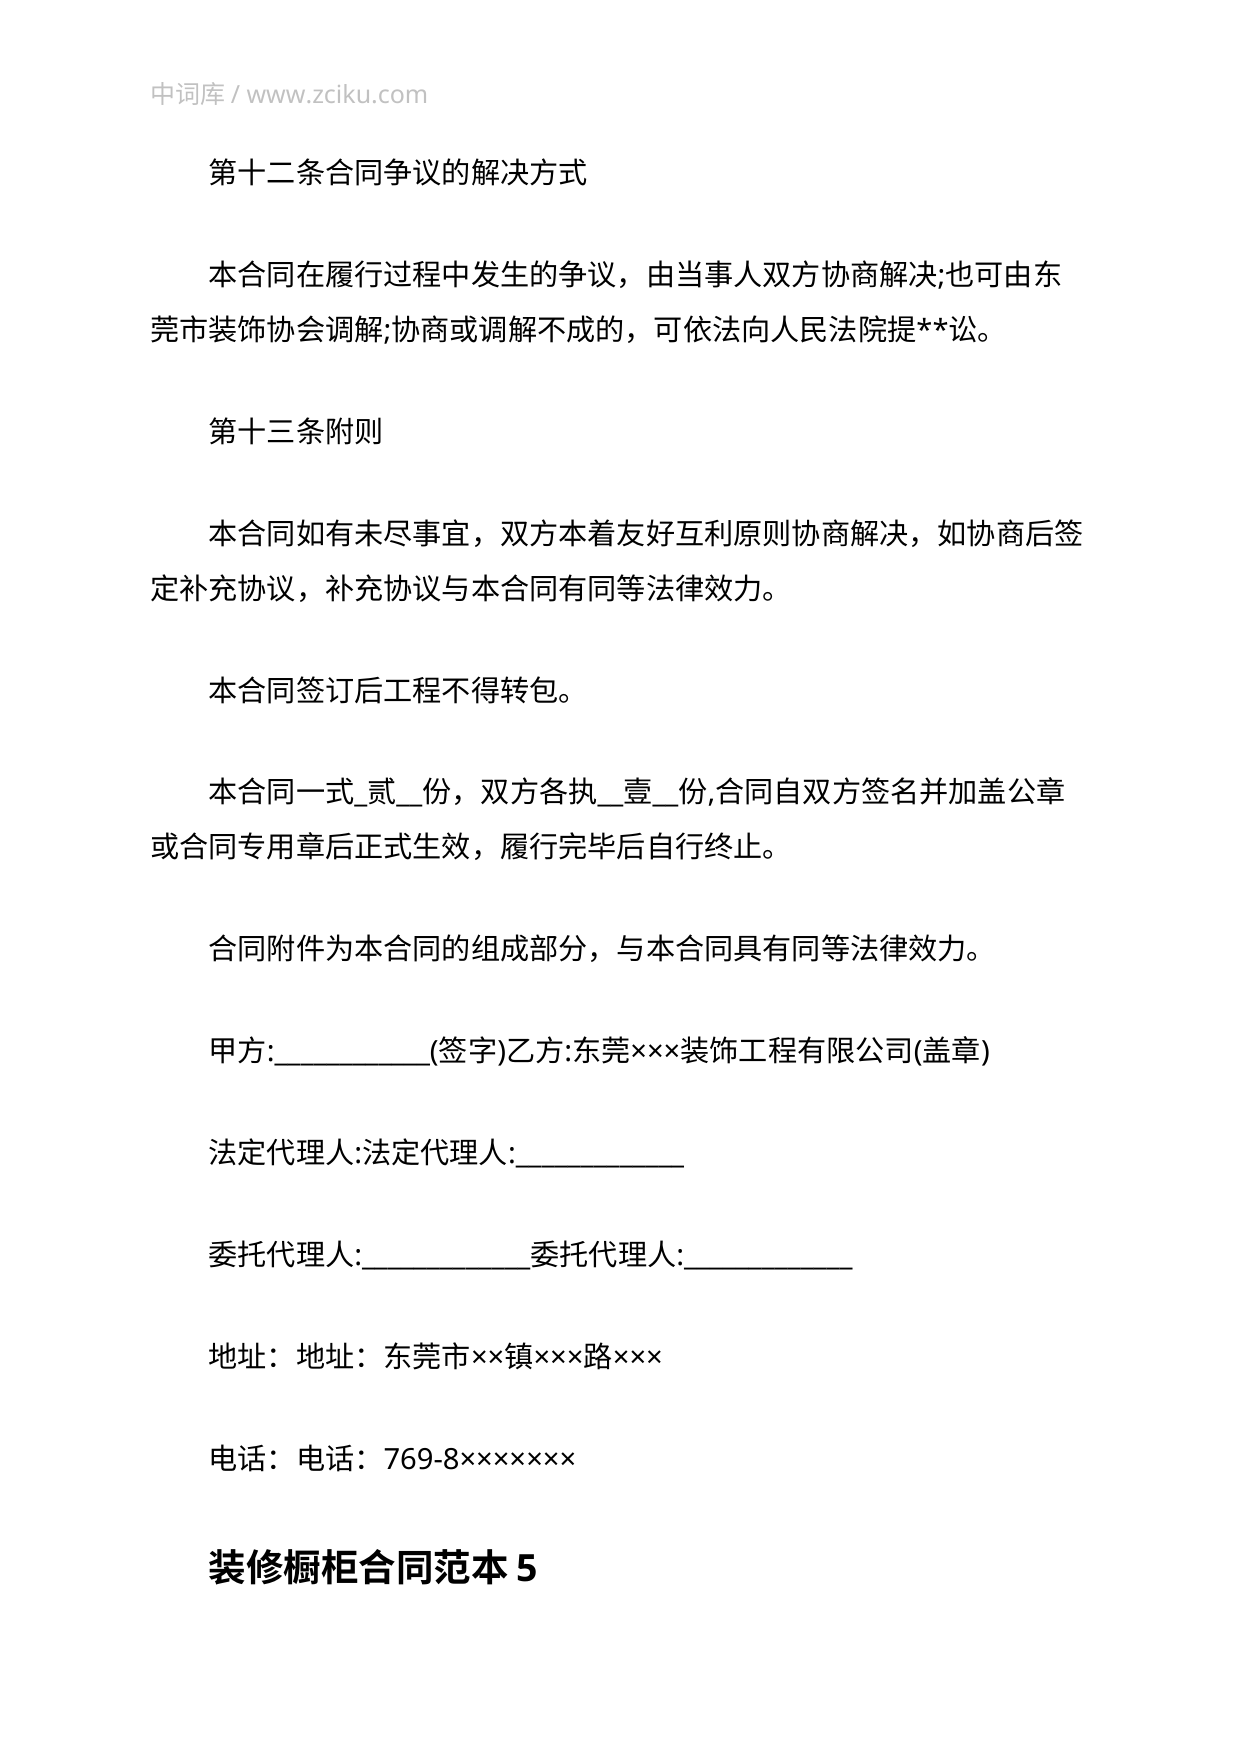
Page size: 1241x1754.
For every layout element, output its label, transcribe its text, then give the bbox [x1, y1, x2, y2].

text 合同附件为本合同的组成部分，与本合同具有同等法律效力。 [150, 926, 1090, 968]
text 本合同如有未尽事宜，双方本着友好互利原则协商解决，如协商后签定补充协议，补充协议与本合同有同等法律效力。 [150, 511, 1090, 608]
text 法定代理人:法定代理人:_____________ [150, 1129, 1090, 1172]
text 本合同一式_贰__份，双方各执__壹__份,合同自双方签名并加盖公章或合同专用章后正式生效，履行完毕后自行终止。 [150, 769, 1090, 866]
text 地址：地址：东莞市××镇×××路××× [150, 1333, 1090, 1376]
text 装修橱柜合同范本5 [150, 1537, 1090, 1592]
text 委托代理人:_____________委托代理人:_____________ [150, 1231, 1090, 1274]
text 第十二条合同争议的解决方式 [150, 150, 1090, 192]
text 本合同在履行过程中发生的争议，由当事人双方协商解决;也可由东莞市装饰协会调解;协商或调解不成的，可依法向人民法院提**讼。 [150, 252, 1090, 349]
text 电话：电话：769-8××××××× [150, 1435, 1090, 1478]
text 本合同签订后工程不得转包。 [150, 667, 1090, 709]
text 第十三条附则 [150, 409, 1090, 451]
text 甲方:____________(签字)乙方:东莞×××装饰工程有限公司(盖章) [150, 1027, 1090, 1070]
